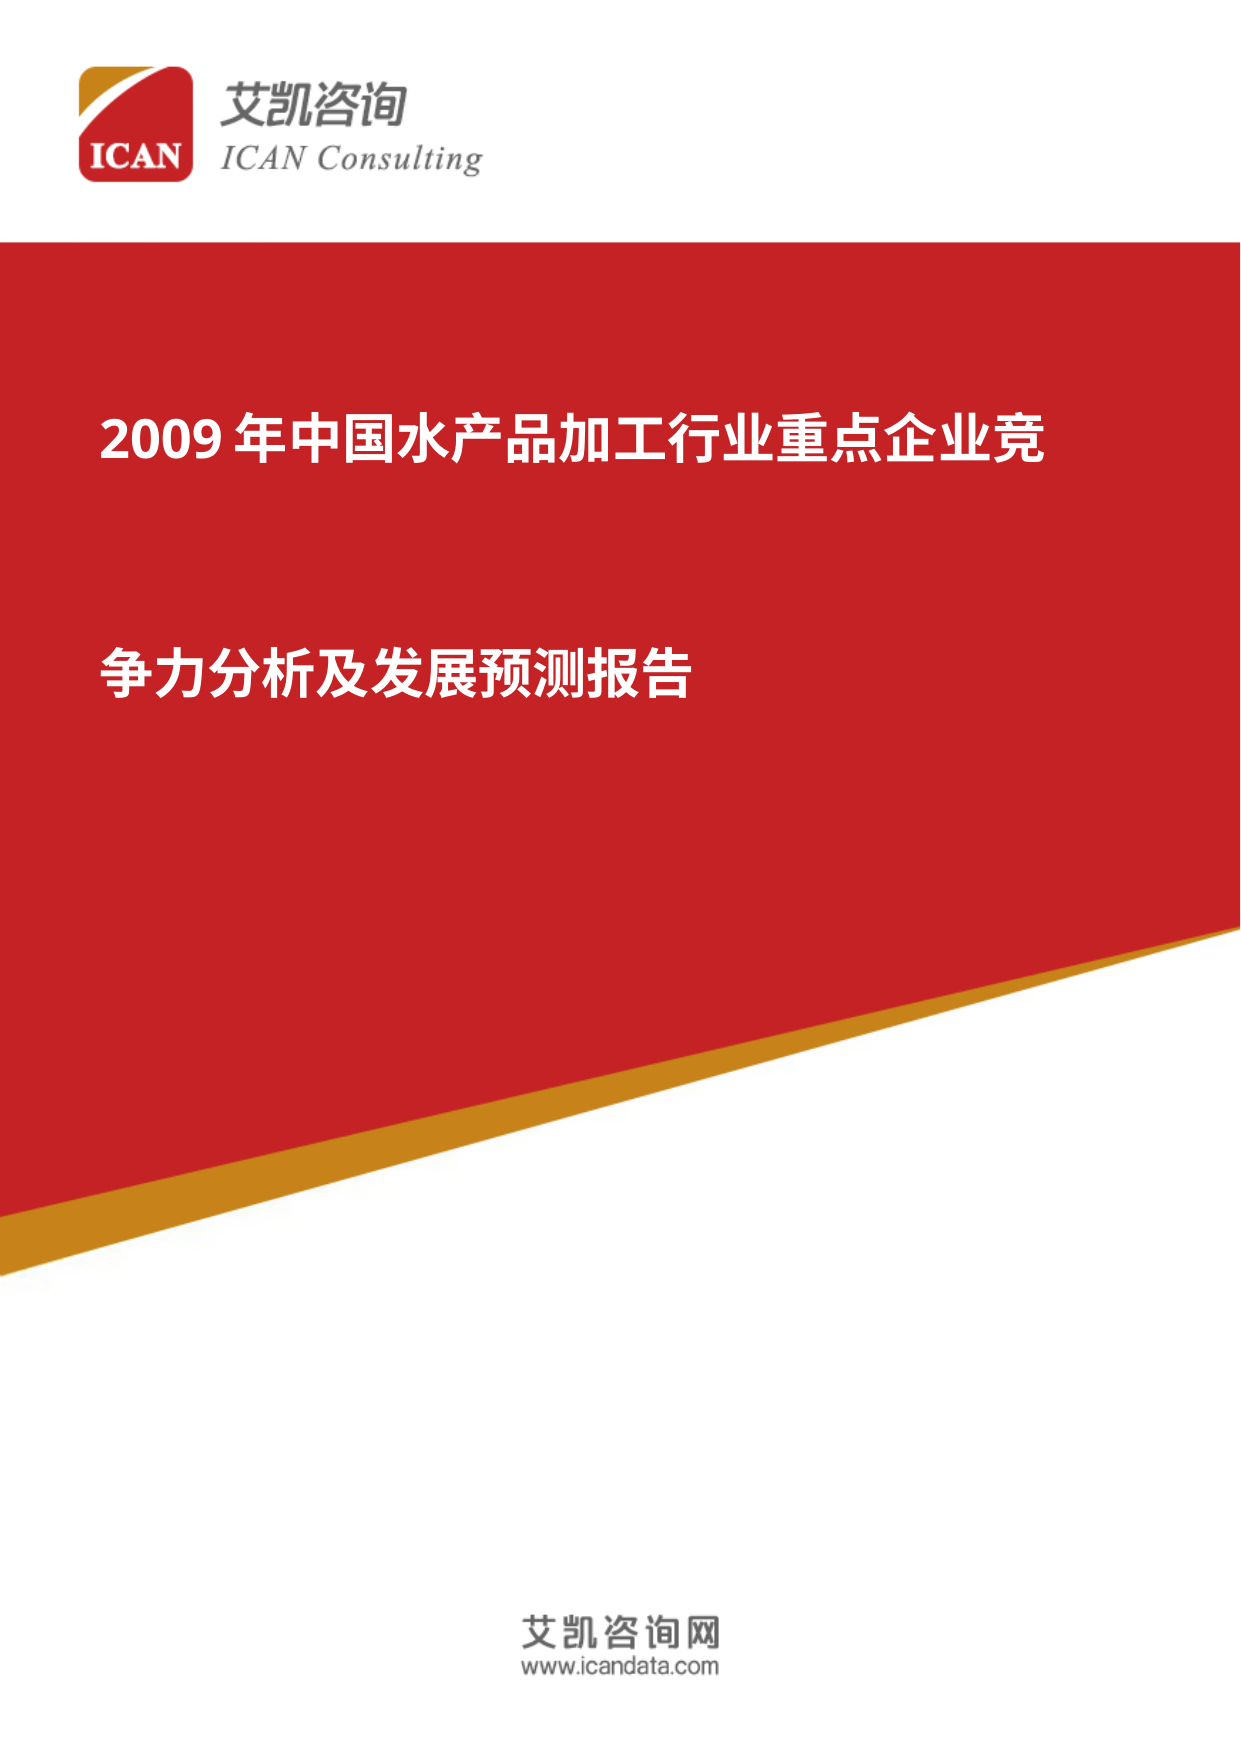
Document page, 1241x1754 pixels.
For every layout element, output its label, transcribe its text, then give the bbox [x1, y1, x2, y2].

subtitle 2009年中国水产品加工行业重点企业竞争力分析及发展预测报告 [99, 386, 1053, 718]
picture [0, 5, 1241, 1754]
